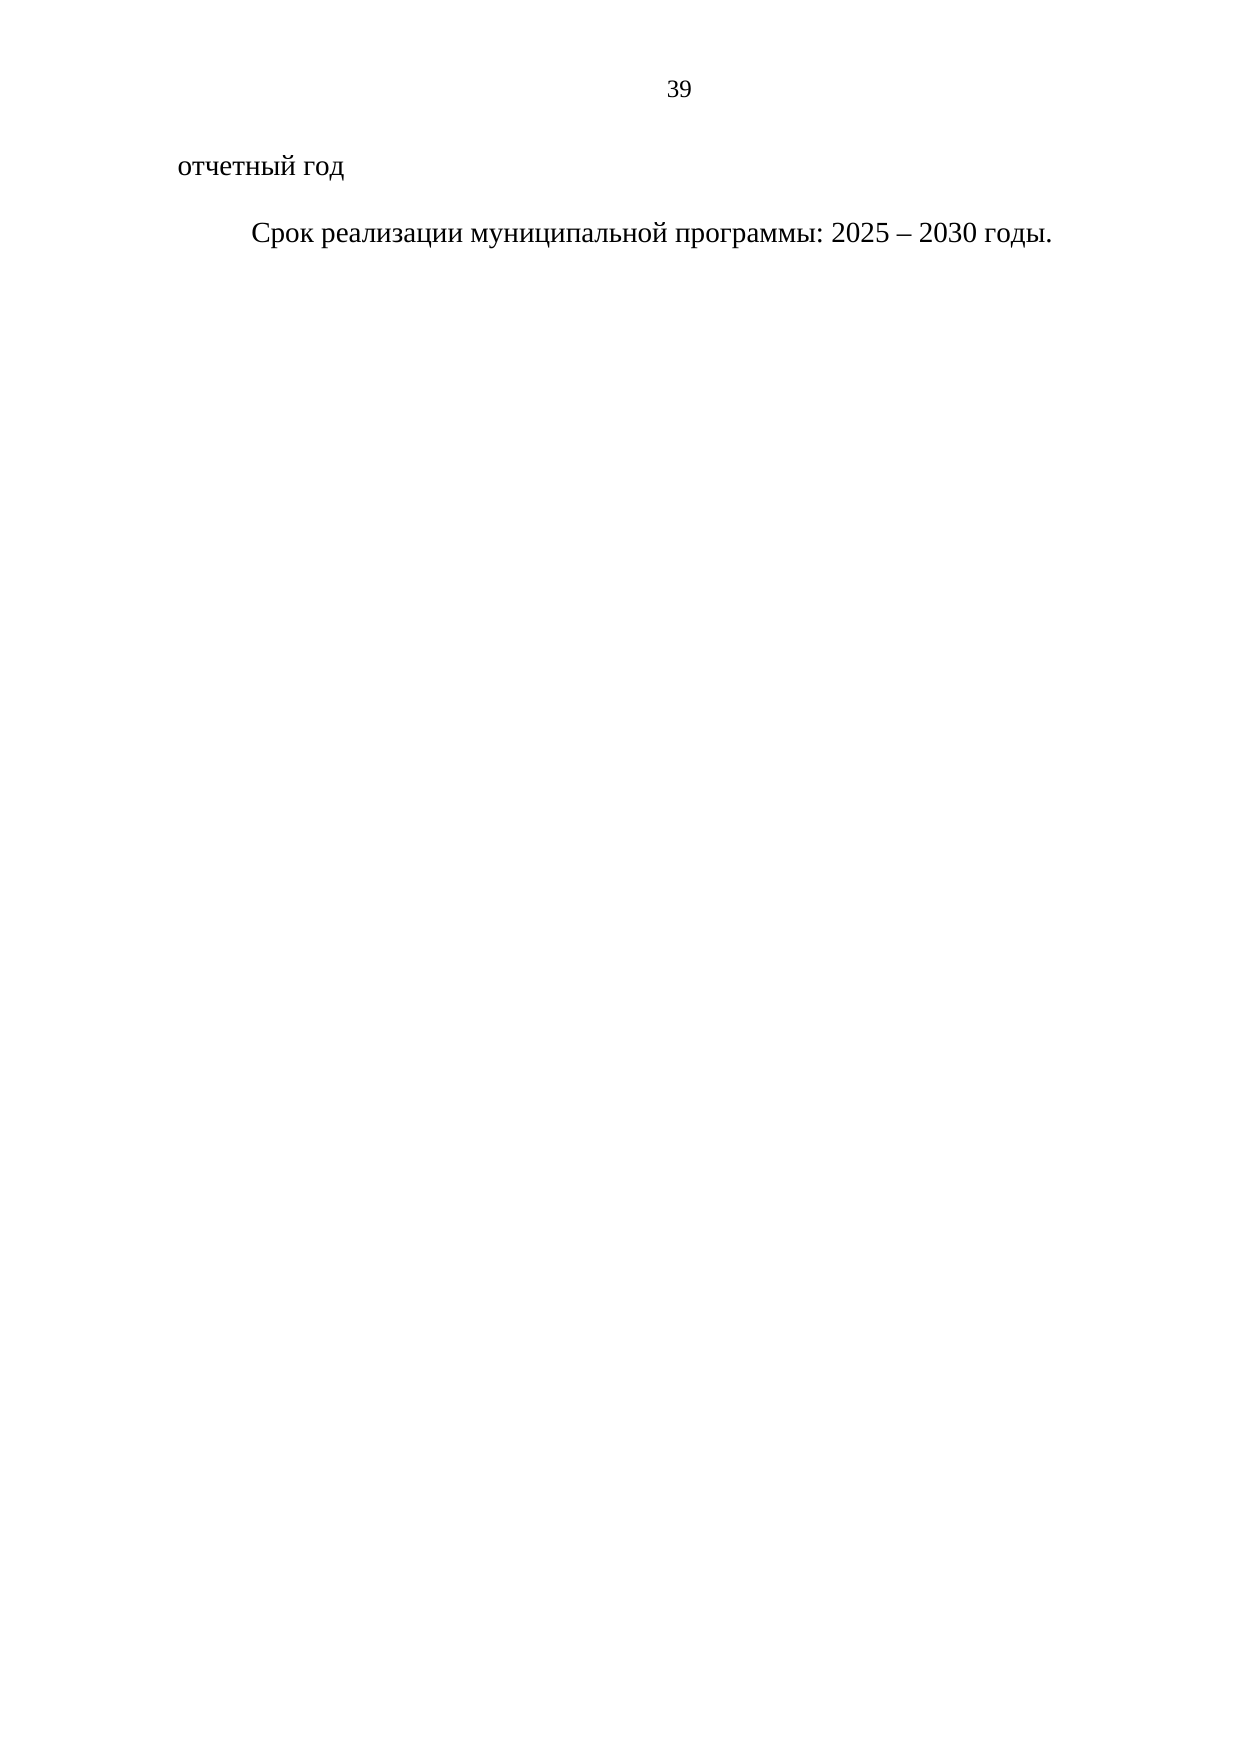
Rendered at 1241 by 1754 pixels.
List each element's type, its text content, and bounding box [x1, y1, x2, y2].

text количество зарегистрированных преступлений экстремистской и террористической направленности по официальным статистическим данным за отчетный год [177, 148, 1181, 181]
text Срок реализации муниципальной программы: 2025 – 2030 годы. [177, 215, 1181, 248]
